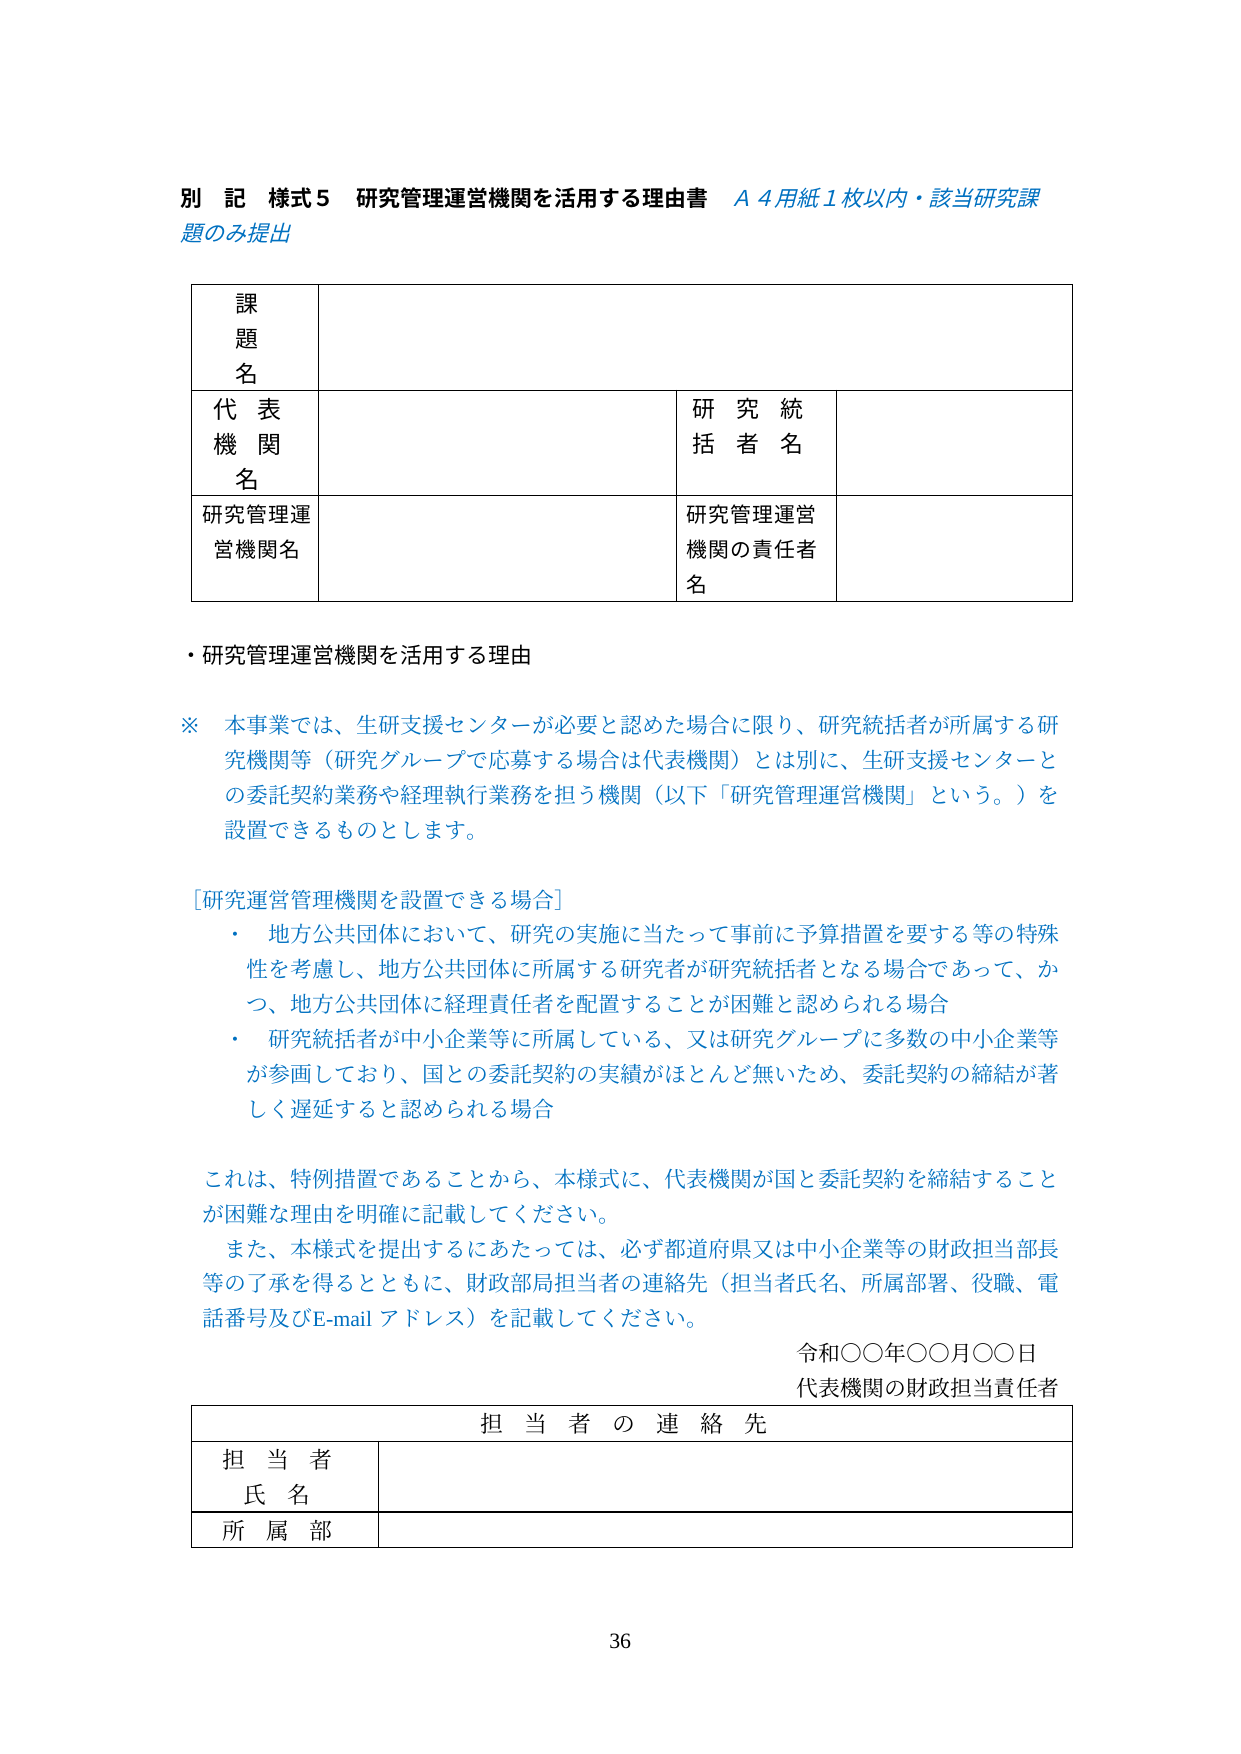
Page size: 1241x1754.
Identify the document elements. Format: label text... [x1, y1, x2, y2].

table_cell [319, 496, 676, 601]
table_cell 研究管理運営機関名 [192, 496, 318, 601]
table_cell 所属部署 [192, 1513, 378, 1547]
table_cell [837, 391, 1072, 495]
table_header [319, 285, 1072, 389]
text ・ 地方公共団体において、研究の実施に当たって事前に予算措置を要する等の特殊性を考慮し、地方公共団体に所属する研究者が研究統括者となる場合であって、かつ、地方公共団体に経理責任者を配置することが困難と認められる場合 [203, 916, 1060, 1021]
text 別記様式５ 研究管理運営機関を活用する理由書 Ａ４用紙１枚以内・該当研究課題のみ提出 [181, 179, 1060, 249]
text また、本様式を提出するにあたっては、必ず都道府県又は中小企業等の財政担当部長等の了承を得るとともに、財政部局担当者の連絡先（担当者氏名、所属部署、役職、電話番号及びE-mailアドレス）を記載してください。 [181, 1230, 1060, 1335]
text 令和○○年○○月○○日 [225, 1335, 1060, 1370]
table_cell [379, 1513, 1072, 1547]
text ※ 本事業では、生研支援センターが必要と認めた場合に限り、研究統括者が所属する研究機関等（研究グループで応募する場合は代表機関）とは別に、生研支援センターとの委託契約業務や経理執行業務を担う機関（以下「研究管理運営機関」という。）を設置できるものとします。 [181, 707, 1060, 846]
text 代表機関の財政担当責任者 [225, 1370, 1060, 1404]
table_cell [837, 496, 1072, 601]
text ［研究運営管理機関を設置できる場合］ [181, 881, 1060, 916]
table_cell [379, 1442, 1072, 1511]
table_header 課 題 名 [192, 285, 318, 389]
text これは、特例措置であることから、本様式に、代表機関が国と委託契約を締結することが困難な理由を明確に記載してください。 [181, 1160, 1060, 1230]
table_cell [319, 391, 676, 495]
text ・研究管理運営機関を活用する理由 [181, 637, 1060, 672]
table_cell 研究管理運営機関の責任者名 [677, 496, 836, 601]
table_cell 担当者氏名 [192, 1442, 378, 1511]
table_cell 代表機関名 [192, 391, 318, 495]
table_cell 研究統括者名 [677, 391, 836, 495]
table_header 担当者の連絡先 [192, 1406, 1072, 1441]
text ・ 研究統括者が中小企業等に所属している、又は研究グループに多数の中小企業等が参画しており、国との委託契約の実績がほとんど無いため、委託契約の締結が著しく遅延すると認められる場合 [203, 1021, 1060, 1125]
